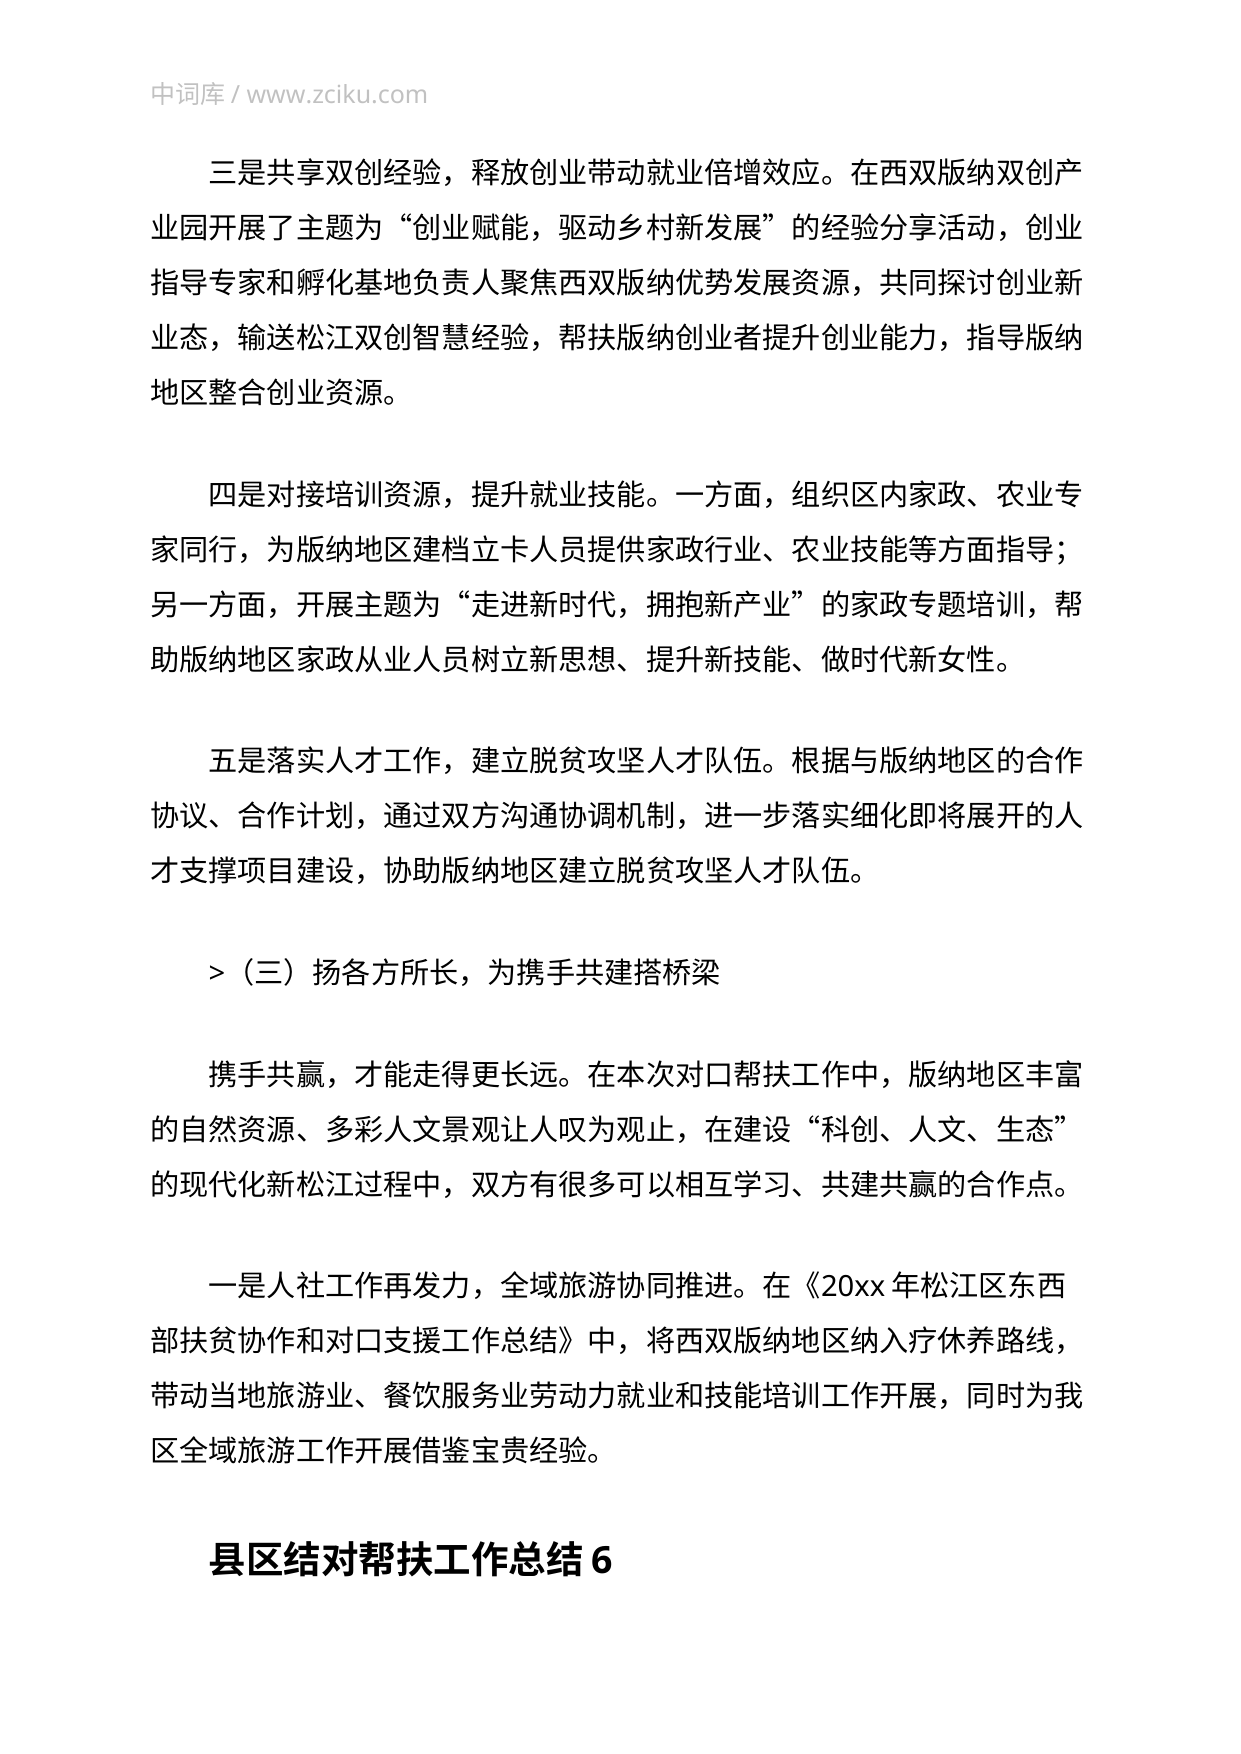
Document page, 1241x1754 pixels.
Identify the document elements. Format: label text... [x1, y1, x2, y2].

text 携手共赢，才能走得更长远。在本次对口帮扶工作中，版纳地区丰富的自然资源、多彩人文景观让人叹为观止，在建设“科创、人文、生态”的现代化新松江过程中，双方有很多可以相互学习、共建共赢的合作点。 [150, 1051, 1090, 1203]
text 三是共享双创经验，释放创业带动就业倍增效应。在西双版纳双创产业园开展了主题为“创业赋能，驱动乡村新发展”的经验分享活动，创业指导专家和孵化基地负责人聚焦西双版纳优势发展资源，共同探讨创业新业态，输送松江双创智慧经验，帮扶版纳创业者提升创业能力，指导版纳地区整合创业资源。 [150, 150, 1090, 412]
text 县区结对帮扶工作总结6 [150, 1529, 1090, 1584]
text >（三）扬各方所长，为携手共建搭桥梁 [150, 949, 1090, 992]
text 五是落实人才工作，建立脱贫攻坚人才队伍。根据与版纳地区的合作协议、合作计划，通过双方沟通协调机制，进一步落实细化即将展开的人才支撑项目建设，协助版纳地区建立脱贫攻坚人才队伍。 [150, 738, 1090, 890]
text 一是人社工作再发力，全域旅游协同推进。在《20xx年松江区东西部扶贫协作和对口支援工作总结》中，将西双版纳地区纳入疗休养路线，带动当地旅游业、餐饮服务业劳动力就业和技能培训工作开展，同时为我区全域旅游工作开展借鉴宝贵经验。 [150, 1263, 1090, 1470]
text 四是对接培训资源，提升就业技能。一方面，组织区内家政、农业专家同行，为版纳地区建档立卡人员提供家政行业、农业技能等方面指导；另一方面，开展主题为“走进新时代，拥抱新产业”的家政专题培训，帮助版纳地区家政从业人员树立新思想、提升新技能、做时代新女性。 [150, 471, 1090, 678]
